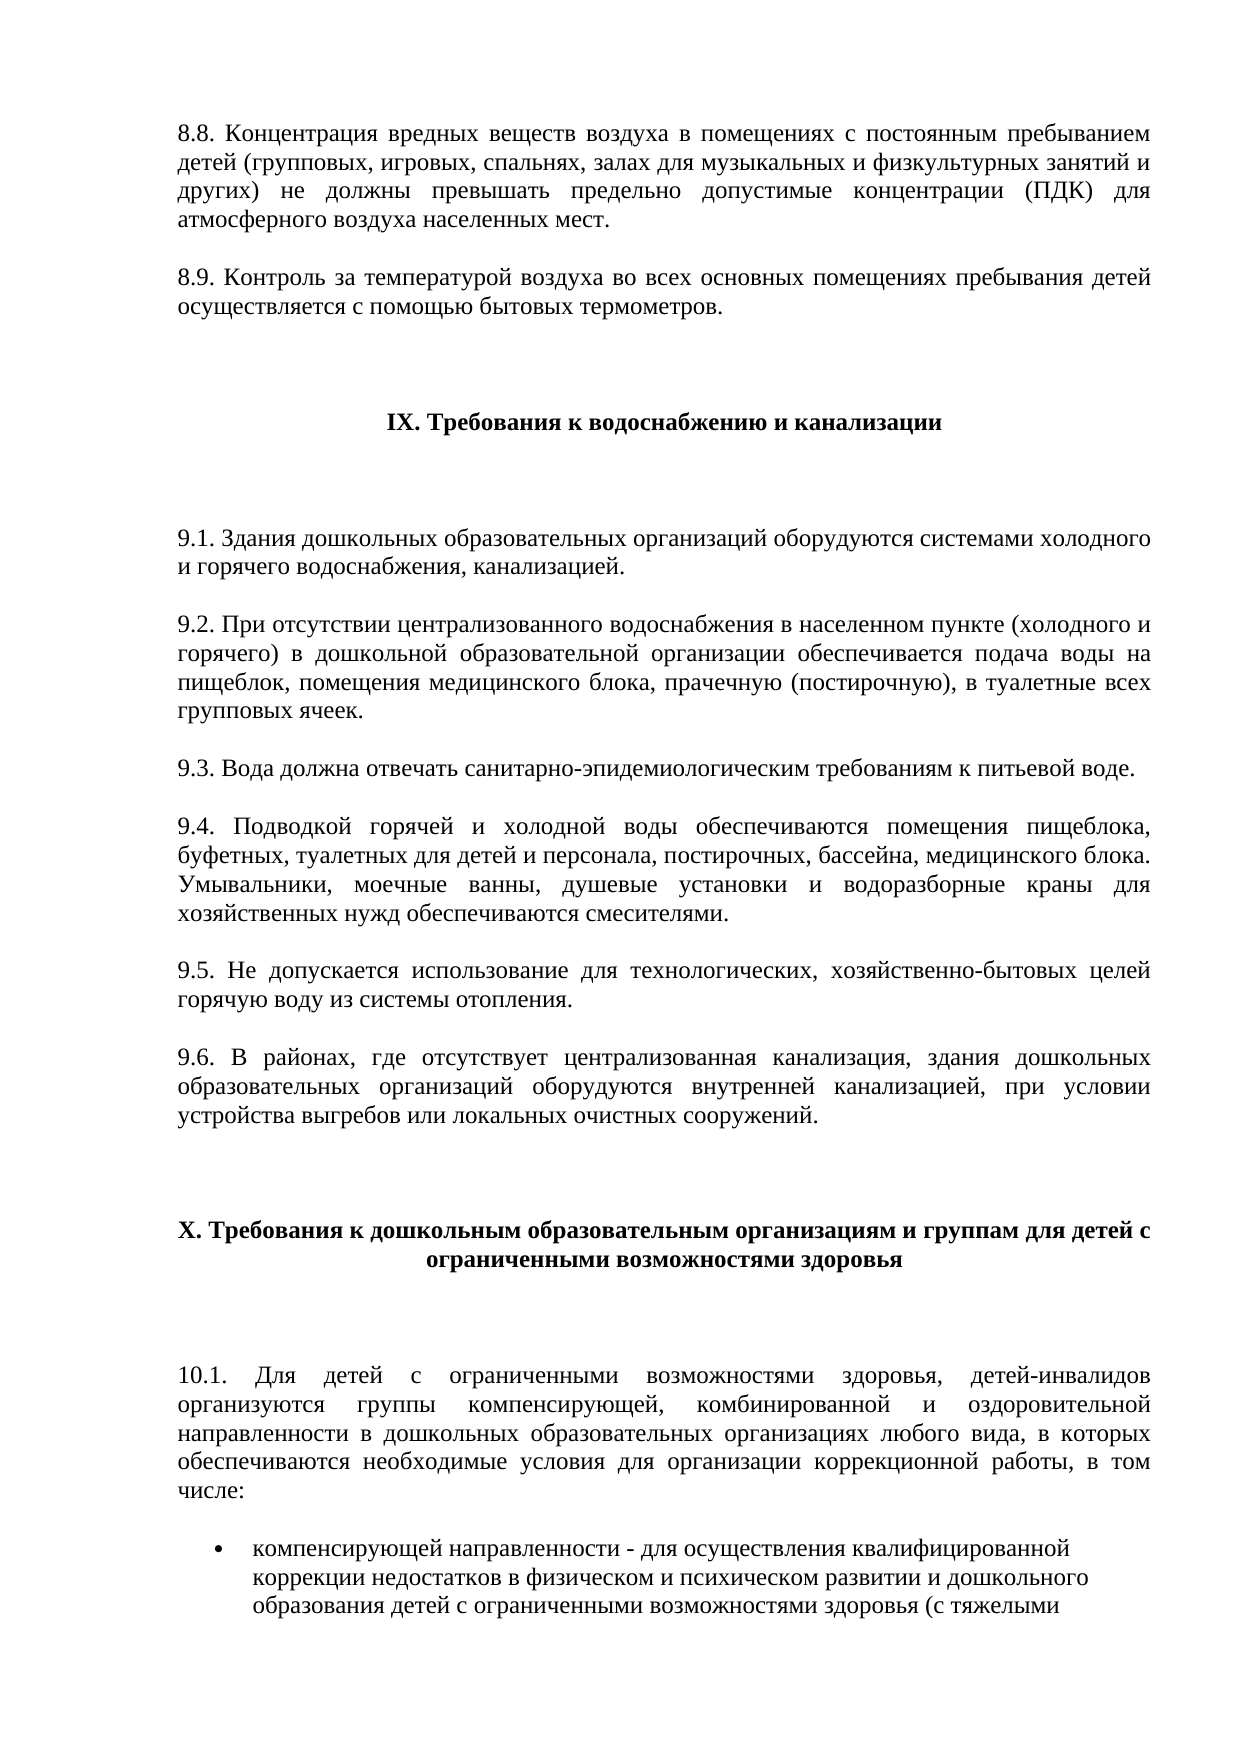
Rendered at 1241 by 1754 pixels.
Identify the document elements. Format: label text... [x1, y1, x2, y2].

text 9.4. Подводкой горячей и холодной воды обеспечиваются помещения пищеблока, буфетных, туалетных для детей и персонала, постирочных, бассейна, медицинского блока. Умывальники, моечные ванны, душевые установки и водоразборные краны для хозяйственных нужд обеспечиваются смесителями. [177, 811, 1152, 926]
text 8.8. Концентрация вредных веществ воздуха в помещениях с постоянным пребыванием детей (групповых, игровых, спальнях, залах для музыкальных и физкультурных занятий и других) не должны превышать предельно допустимые концентрации (ПДК) для атмосферного воздуха населенных мест. [177, 118, 1152, 233]
text 9.6. В районах, где отсутствует централизованная канализация, здания дошкольных образовательных организаций оборудуются внутренней канализацией, при условии устройства выгребов или локальных очистных сооружений. [177, 1042, 1152, 1128]
text 9.5. Не допускается использование для технологических, хозяйственно-бытовых целей горячую воду из системы отопления. [177, 956, 1152, 1013]
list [215, 1533, 1152, 1619]
text 9.3. Вода должна отвечать санитарно-эпидемиологическим требованиям к питьевой воде. [177, 753, 1152, 782]
text 9.2. При отсутствии централизованного водоснабжения в населенном пункте (холодного и горячего) в дошкольной образовательной организации обеспечивается подача воды на пищеблок, помещения медицинского блока, прачечную (постирочную), в туалетные всех групповых ячеек. [177, 609, 1152, 724]
text X. Требования к дошкольным образовательным организациям и группам для детей с ограниченными возможностями здоровья [177, 1216, 1152, 1273]
text IX. Требования к водоснабжению и канализации [177, 407, 1152, 436]
text 10.1. Для детей с ограниченными возможностями здоровья, детей-инвалидов организуются группы компенсирующей, комбинированной и оздоровительной направленности в дошкольных образовательных организациях любого вида, в которых обеспечиваются необходимые условия для организации коррекционной работы, в том числе: [177, 1360, 1152, 1504]
text 9.1. Здания дошкольных образовательных организаций оборудуются системами холодного и горячего водоснабжения, канализацией. [177, 523, 1152, 580]
text 8.9. Контроль за температурой воздуха во всех основных помещениях пребывания детей осуществляется с помощью бытовых термометров. [177, 262, 1152, 320]
